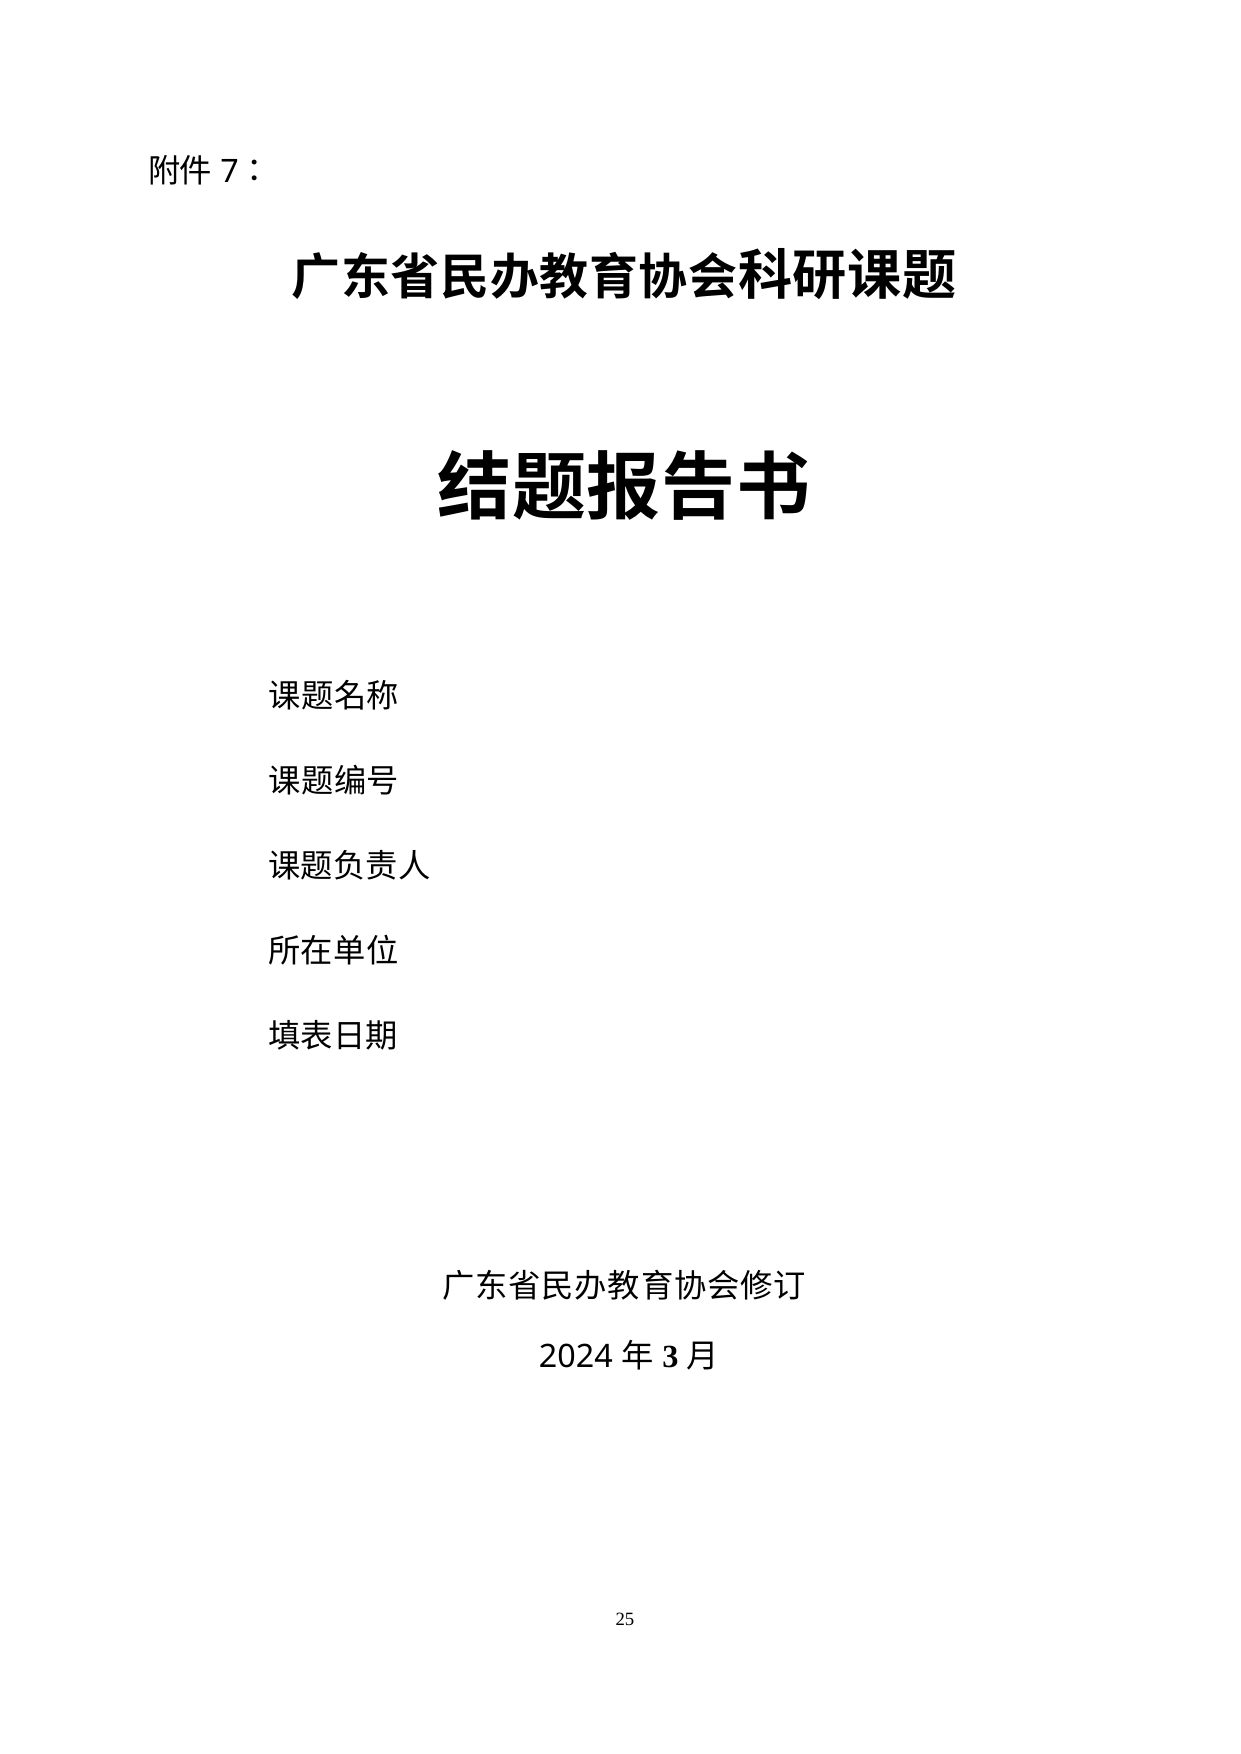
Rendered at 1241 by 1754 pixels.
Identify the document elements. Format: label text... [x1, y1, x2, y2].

text 结题报告书 [437, 452, 1054, 529]
text 广东省民办教育协会修订 [442, 1276, 1054, 1334]
text 课题负责人 [268, 851, 1054, 883]
text 课题编号 [268, 767, 1054, 799]
text 广东省民办教育协会科研课题 [292, 282, 1054, 452]
text 所在单位 [268, 936, 1054, 969]
text 课题名称 [268, 682, 1054, 714]
text 2024 年 3 月 [538, 1334, 1054, 1375]
text 附件 7： [148, 149, 1054, 191]
text 填表日期 [268, 1022, 1054, 1054]
